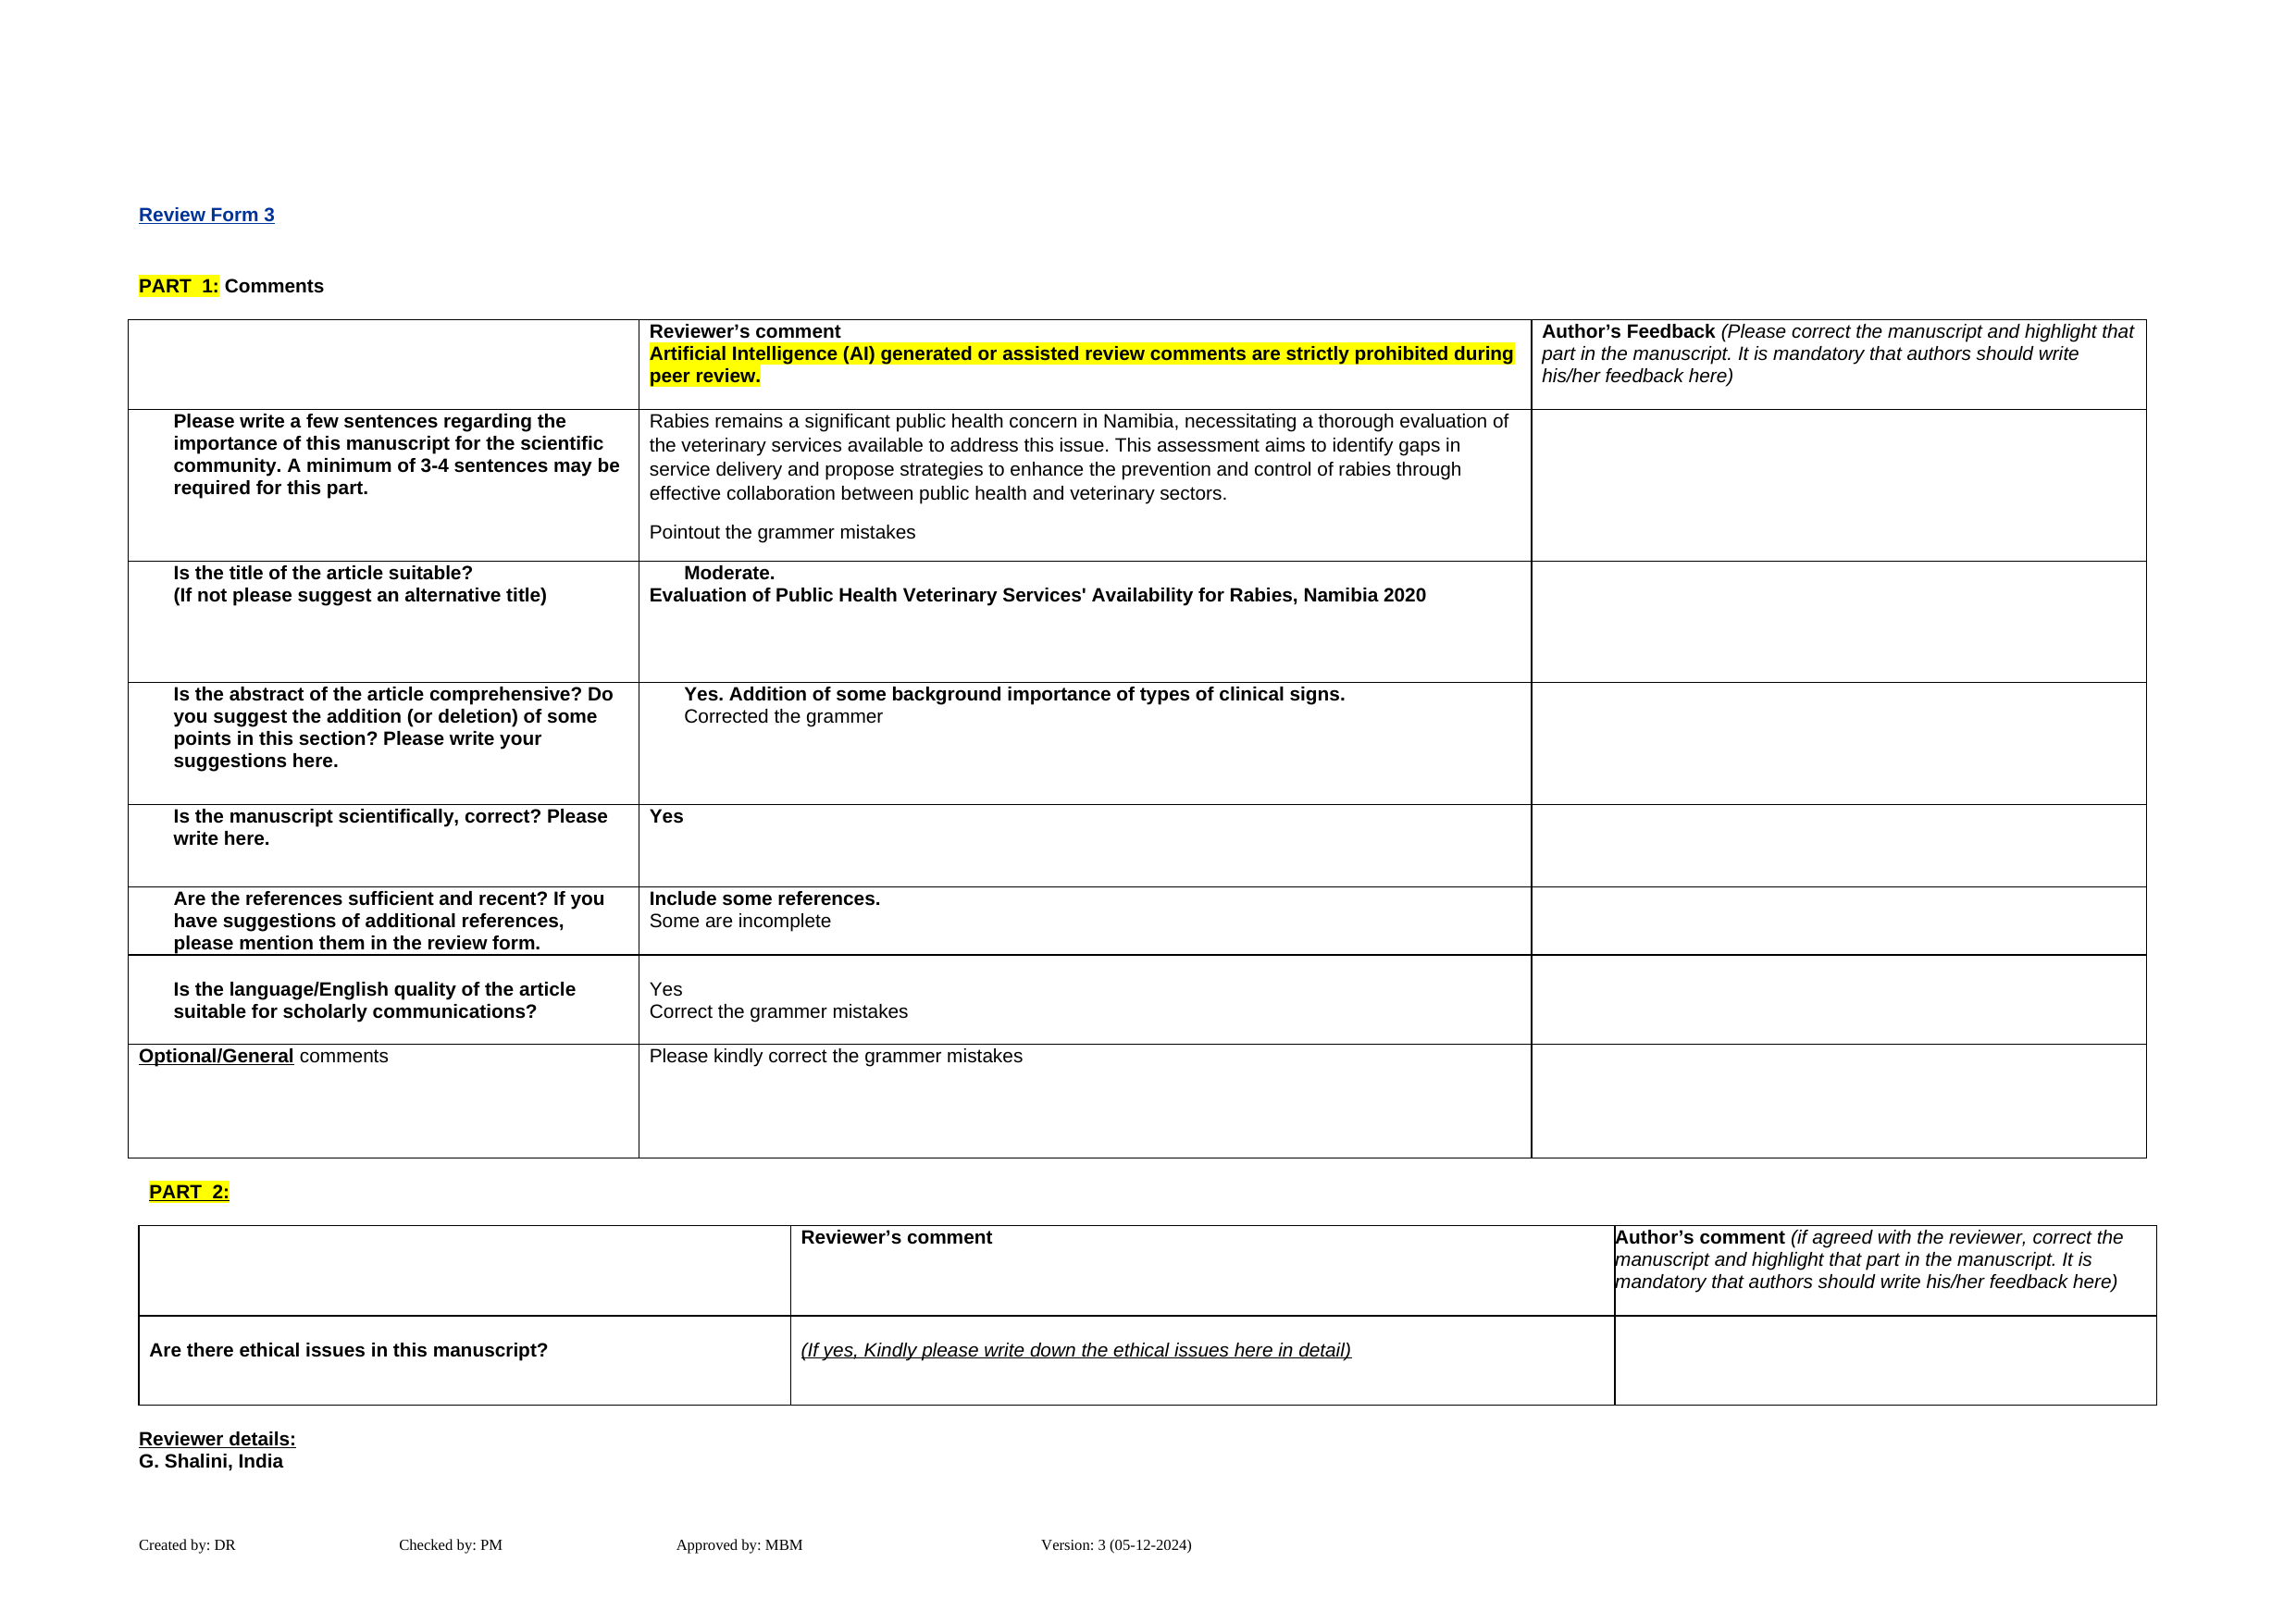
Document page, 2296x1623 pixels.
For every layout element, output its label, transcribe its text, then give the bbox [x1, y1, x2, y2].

table_cell Reviewer’s comment Artificial Intelligence (AI) generated or assisted review comments are strictly prohibited during peer review. [639, 320, 1531, 409]
table_cell Is the title of the article suitable? (If not please suggest an alternative title) [129, 562, 639, 682]
table_cell Please kindly correct the grammer mistakes [639, 1045, 1531, 1158]
table_cell (If yes, Kindly please write down the ethical issues here in detail) [791, 1317, 1614, 1405]
table_cell Moderate. Evaluation of Public Health Veterinary Services' Availability for Rabies, Namibia 2020 [639, 562, 1531, 682]
table_cell [1616, 1317, 2156, 1405]
table_cell [129, 320, 639, 409]
table_cell Yes. Addition of some background importance of types of clinical signs. Corrected the grammer [639, 683, 1531, 804]
table_cell Is the abstract of the article comprehensive? Do you suggest the addition (or deletion) of some points in this section? Please write your suggestions here. [129, 683, 639, 804]
table_cell [1533, 683, 2146, 804]
table_cell Is the manuscript scientifically, correct? Please write here. [129, 805, 639, 886]
table_header PART 2: [139, 1181, 2156, 1225]
table_cell [1533, 562, 2146, 682]
table_cell [1533, 956, 2146, 1044]
table_cell Optional/General comments [129, 1045, 639, 1158]
table_header PART 1: Comments [129, 275, 2146, 319]
table_cell Is the language/English quality of the article suitable for scholarly communications? [129, 956, 639, 1044]
text Reviewer details: [139, 1428, 2156, 1450]
table_cell Yes Correct the grammer mistakes [639, 956, 1531, 1044]
table_cell [1533, 887, 2146, 954]
table_cell Reviewer’s comment [791, 1226, 1614, 1315]
table_cell Include some references. Some are incomplete [639, 887, 1531, 954]
table_cell Yes [639, 805, 1531, 886]
table_cell Rabies remains a significant public health concern in Namibia, necessitating a thorough evaluation of the veterinary services available to address this issue. This assessment aims to identify gaps in service delivery and propose strategies to enhance the prevention and control of rabies through effective collaboration between public health and veterinary sectors. Pointout the grammer mistakes [639, 410, 1531, 561]
text G. Shalini, India [139, 1450, 2156, 1472]
table_cell Are the references sufficient and recent? If you have suggestions of additional references, please mention them in the review form. [129, 887, 639, 954]
table_cell Please write a few sentences regarding the importance of this manuscript for the scientific community. A minimum of 3-4 sentences may be required for this part. [129, 410, 639, 561]
table_cell [1533, 805, 2146, 886]
table_cell [1533, 410, 2146, 561]
table_cell Author’s Feedback (Please correct the manuscript and highlight that part in the manuscript. It is mandatory that authors should write his/her feedback here) [1533, 320, 2146, 409]
table_cell [1533, 1045, 2146, 1158]
table_cell [140, 1226, 790, 1315]
table_cell Are there ethical issues in this manuscript? [140, 1317, 790, 1405]
table_cell Author’s comment (if agreed with the reviewer, correct the manuscript and highlight that part in the manuscript. It is mandatory that authors should write his/her feedback here) [1616, 1226, 2156, 1315]
